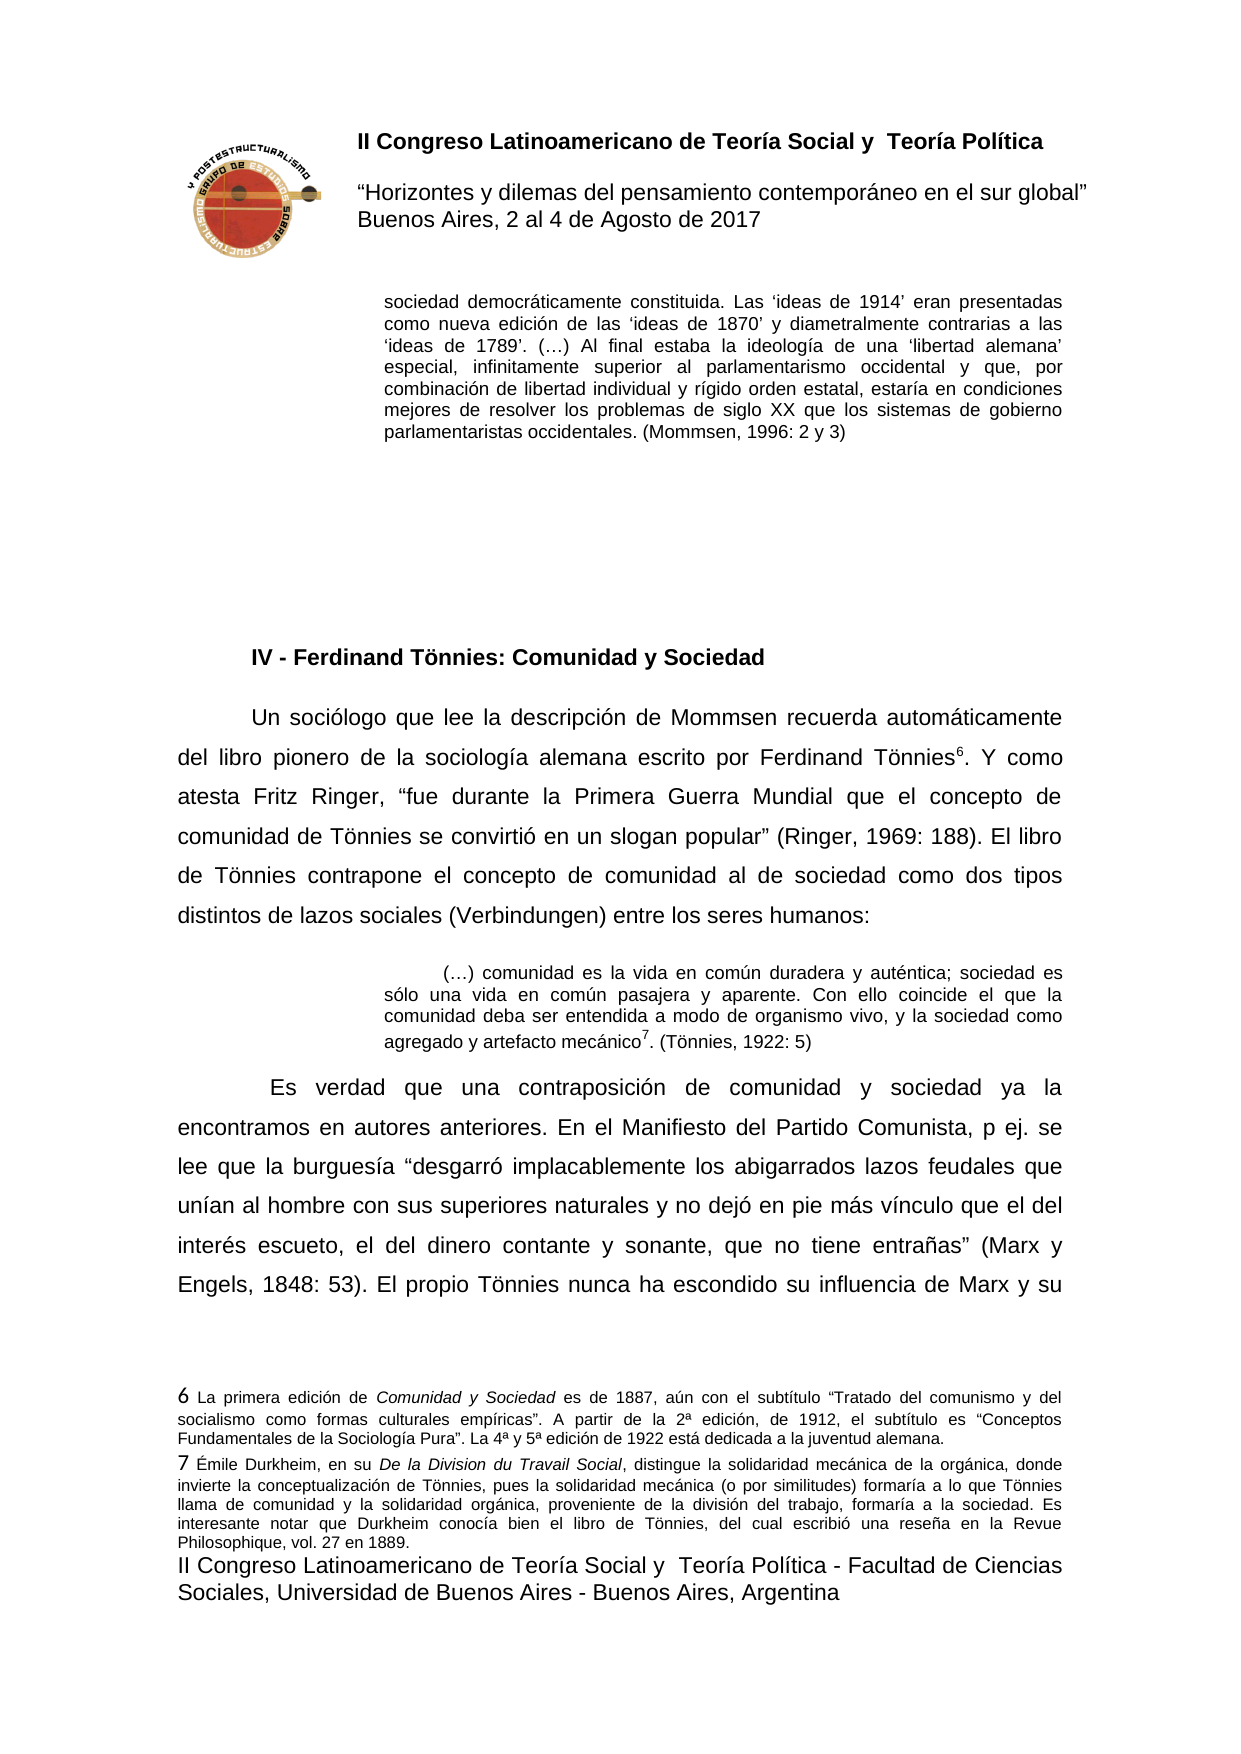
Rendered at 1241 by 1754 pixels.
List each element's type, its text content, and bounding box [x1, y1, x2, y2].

text IV - Ferdinand Tönnies: Comunidad y Sociedad [177, 644, 1063, 670]
text Un sociólogo que lee la descripción de Mommsen recuerda automáticamente del libro pionero de la sociología alemana escrito por Ferdinand Tönnies. Y como atesta Fritz Ringer, “fue durante la Primera Guerra Mundial que el concepto de comunidad de Tönnies se convirtió en un slogan popular” (Ringer, 1969: 188). El libro de Tönnies contrapone el concepto de comunidad al de sociedad como dos tipos distintos de lazos sociales (Verbindungen) entre los seres humanos: [177, 704, 1063, 928]
text (…) comunidad es la vida en común duradera y auténtica; sociedad es sólo una vida en común pasajera y aparente. Con ello coincide el que la comunidad deba ser entendida a modo de organismo vivo, y la sociedad como agregado y artefacto mecánico. (Tönnies, 1922: 5) [384, 962, 1063, 1053]
picture [177, 102, 322, 265]
